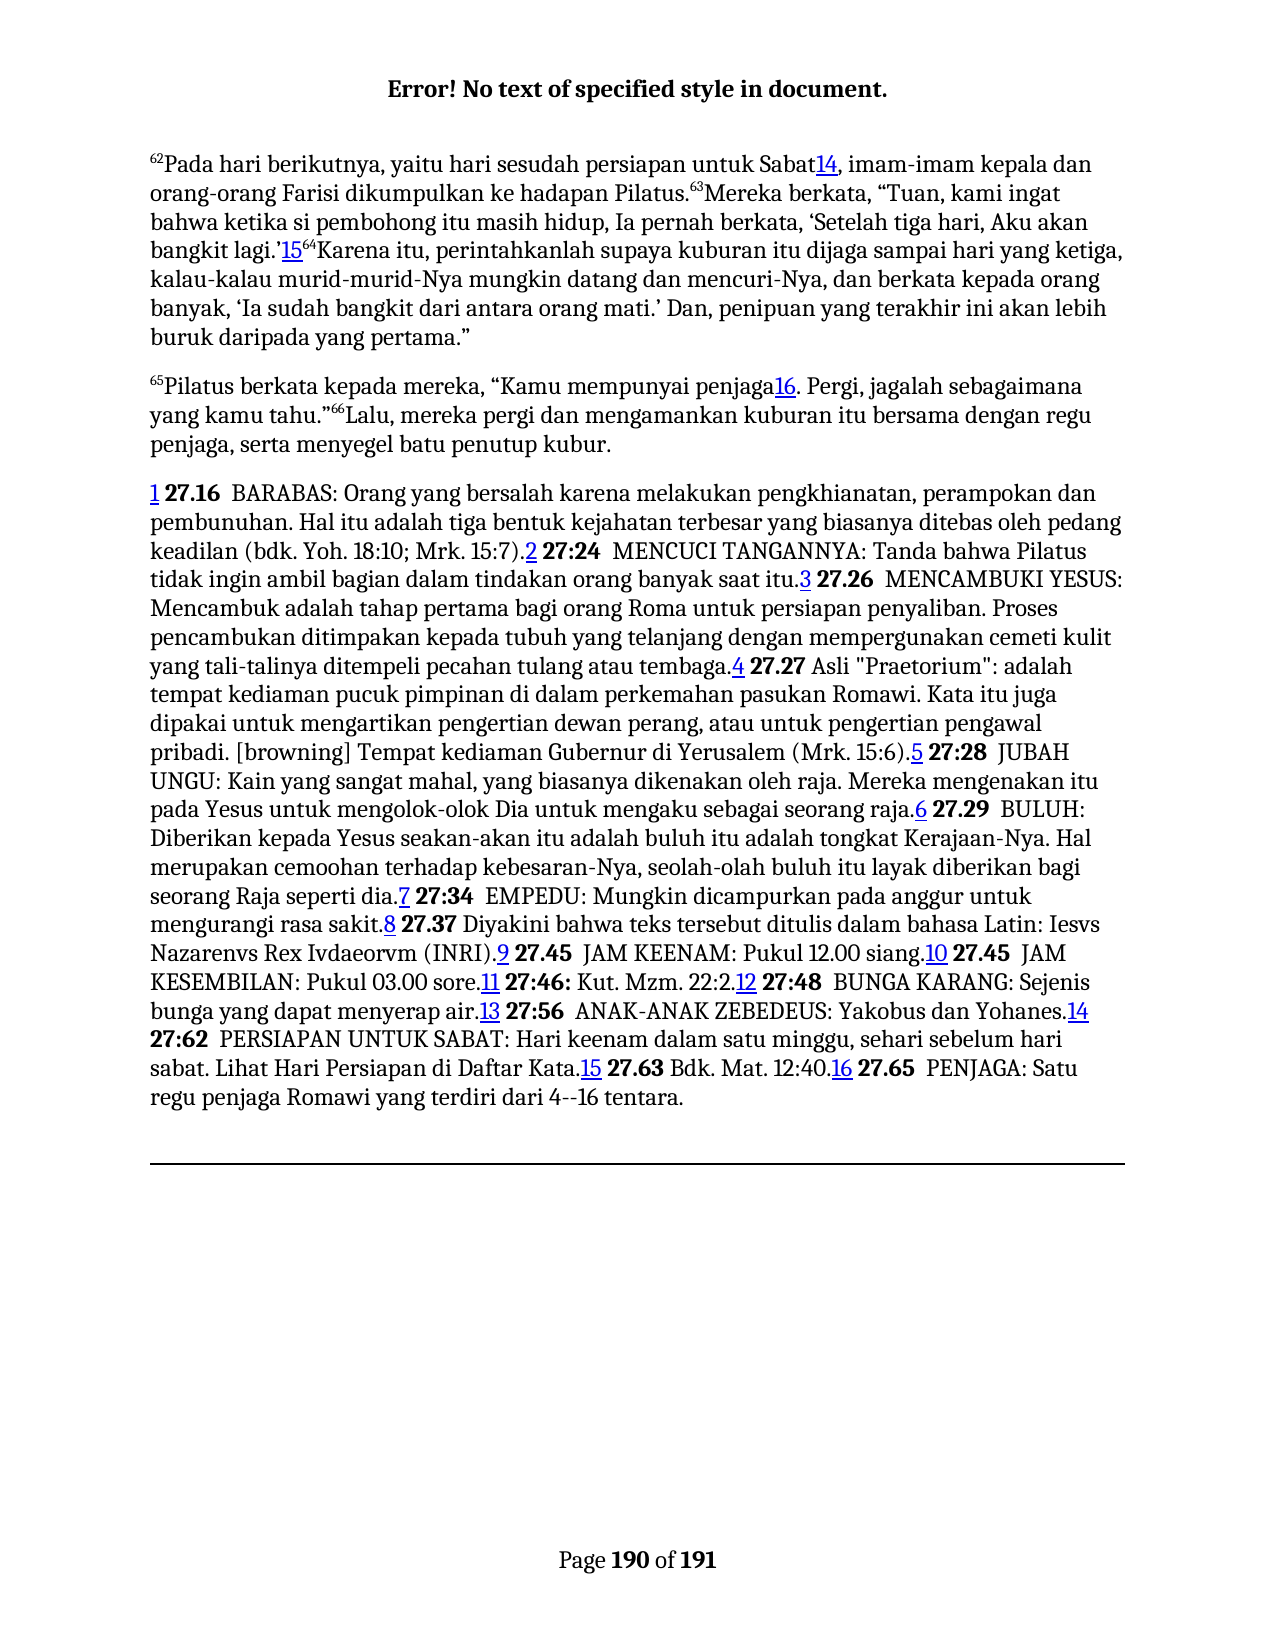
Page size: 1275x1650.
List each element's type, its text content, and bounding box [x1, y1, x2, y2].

text 62Pada hari berikutnya, yaitu hari sesudah persiapan untuk Sabat14, imam-imam kepala dan orang-orang Farisi dikumpulkan ke hadapan Pilatus.63Mereka berkata, “Tuan, kami ingat bahwa ketika si pembohong itu masih hidup, Ia pernah berkata, ‘Setelah tiga hari, Aku akan bangkit lagi.’1564Karena itu, perintahkanlah supaya kuburan itu dijaga sampai hari yang ketiga, kalau-kalau murid-murid-Nya mungkin datang dan mencuri-Nya, dan berkata kepada orang banyak, ‘Ia sudah bangkit dari antara orang mati.’ Dan, penipuan yang terakhir ini akan lebih buruk daripada yang pertama.” [150, 150, 1125, 351]
text 65Pilatus berkata kepada mereka, “Kamu mempunyai penjaga16. Pergi, jagalah sebagaimana yang kamu tahu.”66Lalu, mereka pergi dan mengamankan kuburan itu bersama dengan regu penjaga, serta menyegel batu penutup kubur. [150, 372, 1125, 458]
text 1 27.16 BARABAS: Orang yang bersalah karena melakukan pengkhianatan, perampokan dan pembunuhan. Hal itu adalah tiga bentuk kejahatan terbesar yang biasanya ditebas oleh pedang keadilan (bdk. Yoh. 18:10; Mrk. 15:7).2 27:24 MENCUCI TANGANNYA: Tanda bahwa Pilatus tidak ingin ambil bagian dalam tindakan orang banyak saat itu.3 27.26 MENCAMBUKI YESUS: Mencambuk adalah tahap pertama bagi orang Roma untuk persiapan penyaliban. Proses pencambukan ditimpakan kepada tubuh yang telanjang dengan mempergunakan cemeti kulit yang tali-talinya ditempeli pecahan tulang atau tembaga.4 27.27 Asli "Praetorium": adalah tempat kediaman pucuk pimpinan di dalam perkemahan pasukan Romawi. Kata itu juga dipakai untuk mengartikan pengertian dewan perang, atau untuk pengertian pengawal pribadi. [browning] Tempat kediaman Gubernur di Yerusalem (Mrk. 15:6).5 27:28 JUBAH UNGU: Kain yang sangat mahal, yang biasanya dikenakan oleh raja. Mereka mengenakan itu pada Yesus untuk mengolok-olok Dia untuk mengaku sebagai seorang raja.6 27.29 BULUH: Diberikan kepada Yesus seakan-akan itu adalah buluh itu adalah tongkat Kerajaan-Nya. Hal merupakan cemoohan terhadap kebesaran-Nya, seolah-olah buluh itu layak diberikan bagi seorang Raja seperti dia.7 27:34 EMPEDU: Mungkin dicampurkan pada anggur untuk mengurangi rasa sakit.8 27.37 Diyakini bahwa teks tersebut ditulis dalam bahasa Latin: Iesvs Nazarenvs Rex Ivdaeorvm (INRI).9 27.45 JAM KEENAM: Pukul 12.00 siang.10 27.45 JAM KESEMBILAN: Pukul 03.00 sore.11 27:46: Kut. Mzm. 22:2.12 27:48 BUNGA KARANG: Sejenis bunga yang dapat menyerap air.13 27:56 ANAK-ANAK ZEBEDEUS: Yakobus dan Yohanes.14 27:62 PERSIAPAN UNTUK SABAT: Hari keenam dalam satu minggu, sehari sebelum hari sabat. Lihat Hari Persiapan di Daftar Kata.15 27.63 Bdk. Mat. 12:40.16 27.65 PENJAGA: Satu regu penjaga Romawi yang terdiri dari 4--16 tentara. [150, 479, 1125, 1112]
